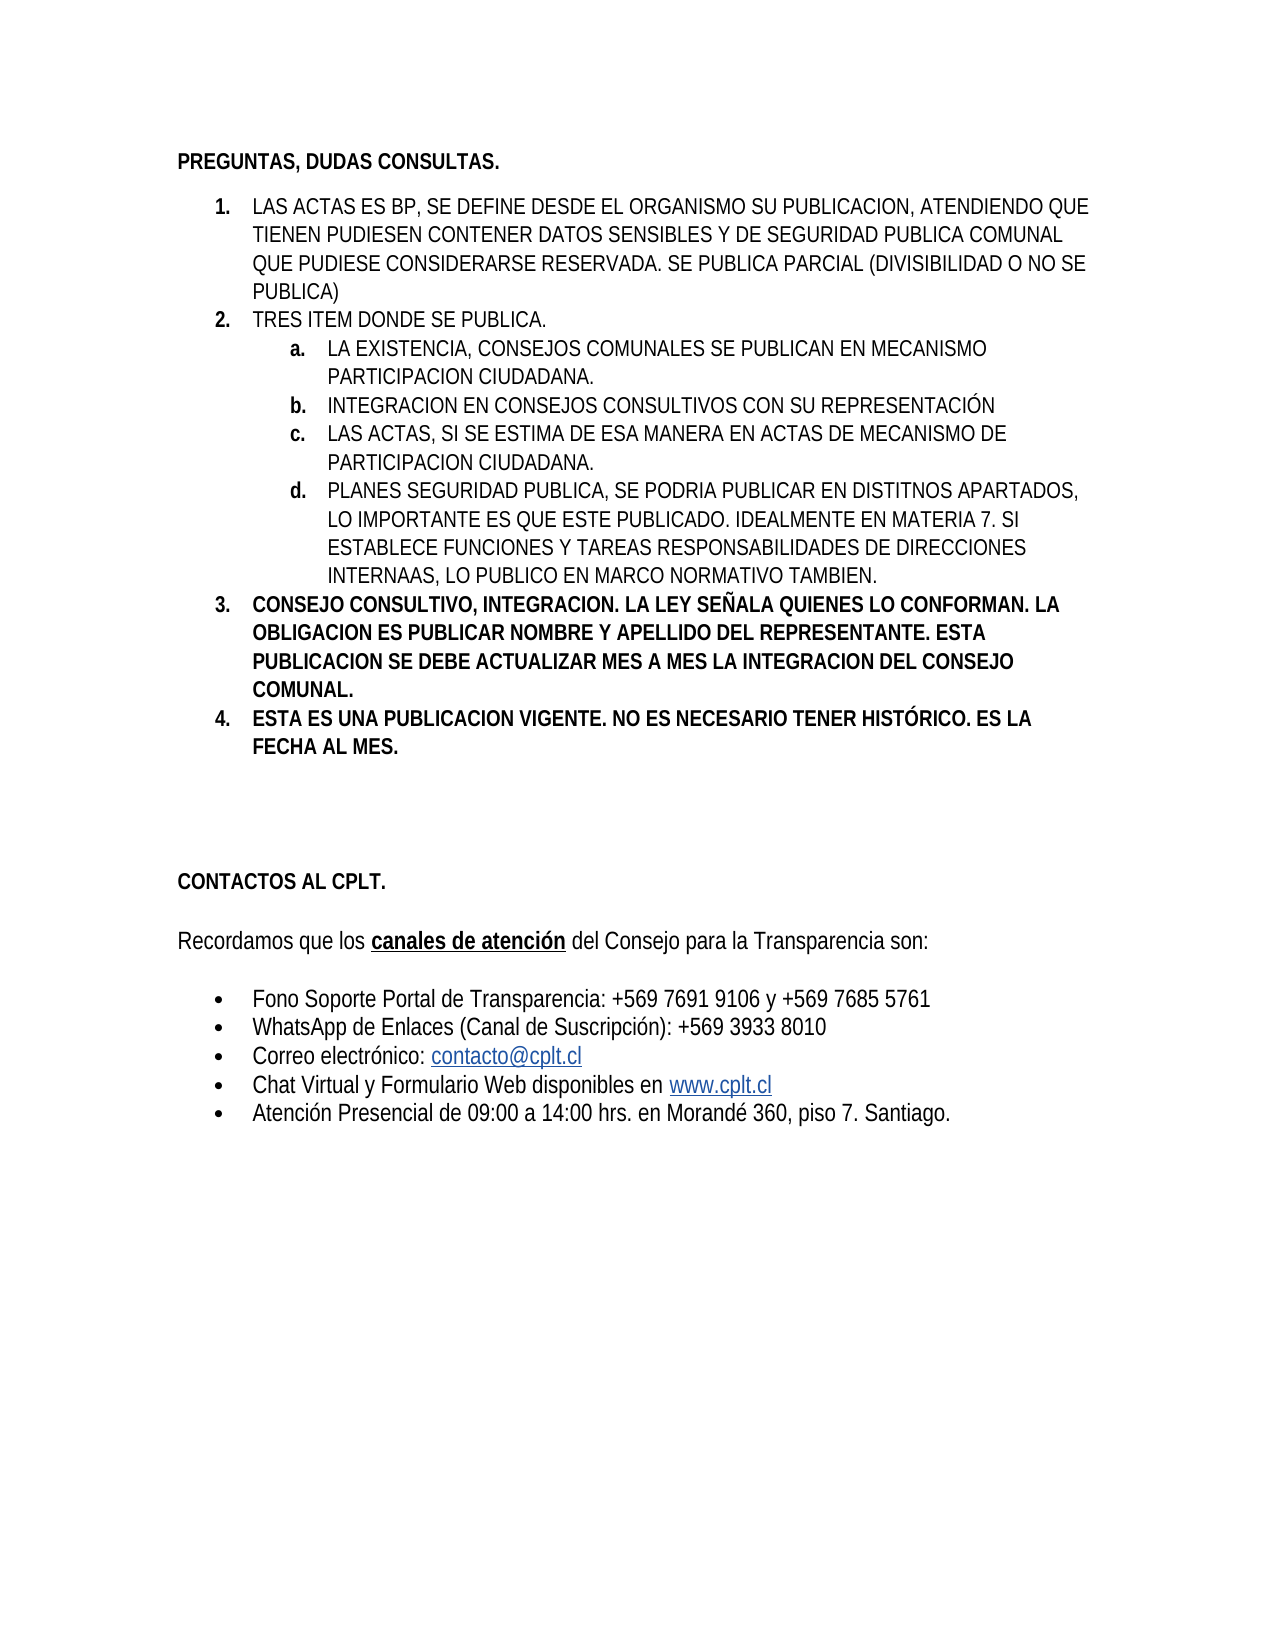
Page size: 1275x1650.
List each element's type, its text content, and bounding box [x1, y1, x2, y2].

list Atención Presencial de 09:00 a 14:00 hrs. en Morandé 360, piso 7. Santiago. [215, 1098, 1098, 1127]
list Chat Virtual y Formulario Web disponibles en www.cplt.cl [215, 1070, 1098, 1098]
text CONTACTOS AL CPLT. [177, 868, 1098, 895]
list Fono Soporte Portal de Transparencia: +569 7691 9106 y +569 7685 5761 [215, 984, 1098, 1012]
list WhatsApp de Enlaces (Canal de Suscripción): +569 3933 8010 [215, 1012, 1098, 1041]
list LAS ACTAS, SI SE ESTIMA DE ESA MANERA EN ACTAS DE MECANISMO DE PARTICIPACION CIUDADANA. [290, 420, 1098, 475]
list TRES ITEM DONDE SE PUBLICA. [215, 306, 1098, 333]
list CONSEJO CONSULTIVO, INTEGRACION. LA LEY SEÑALA QUIENES LO CONFORMAN. LA OBLIGACION ES PUBLICAR NOMBRE Y APELLIDO DEL REPRESENTANTE. ESTA PUBLICACION SE DEBE ACTUALIZAR MES A MES LA INTEGRACION DEL CONSEJO COMUNAL. [215, 591, 1098, 702]
list Correo electrónico: contacto@cplt.cl [215, 1041, 1098, 1070]
list ESTA ES UNA PUBLICACION VIGENTE. NO ES NECESARIO TENER HISTÓRICO. ES LA FECHA AL MES. [215, 704, 1098, 759]
text PREGUNTAS, DUDAS CONSULTAS. [177, 148, 1098, 174]
list INTEGRACION EN CONSEJOS CONSULTIVOS CON SU REPRESENTACIÓN [290, 392, 1098, 418]
text Recordamos que los canales de atención del Consejo para la Transparencia son: [177, 926, 1098, 954]
list LAS ACTAS ES BP, SE DEFINE DESDE EL ORGANISMO SU PUBLICACION, ATENDIENDO QUE TIENEN PUDIESEN CONTENER DATOS SENSIBLES Y DE SEGURIDAD PUBLICA COMUNAL QUE PUDIESE CONSIDERARSE RESERVADA. SE PUBLICA PARCIAL (DIVISIBILIDAD O NO SE PUBLICA) [215, 193, 1098, 304]
list PLANES SEGURIDAD PUBLICA, SE PODRIA PUBLICAR EN DISTITNOS APARTADOS, LO IMPORTANTE ES QUE ESTE PUBLICADO. IDEALMENTE EN MATERIA 7. SI ESTABLECE FUNCIONES Y TAREAS RESPONSABILIDADES DE DIRECCIONES INTERNAAS, LO PUBLICO EN MARCO NORMATIVO TAMBIEN. [290, 477, 1098, 589]
list LA EXISTENCIA, CONSEJOS COMUNALES SE PUBLICAN EN MECANISMO PARTICIPACION CIUDADANA. [290, 335, 1098, 390]
